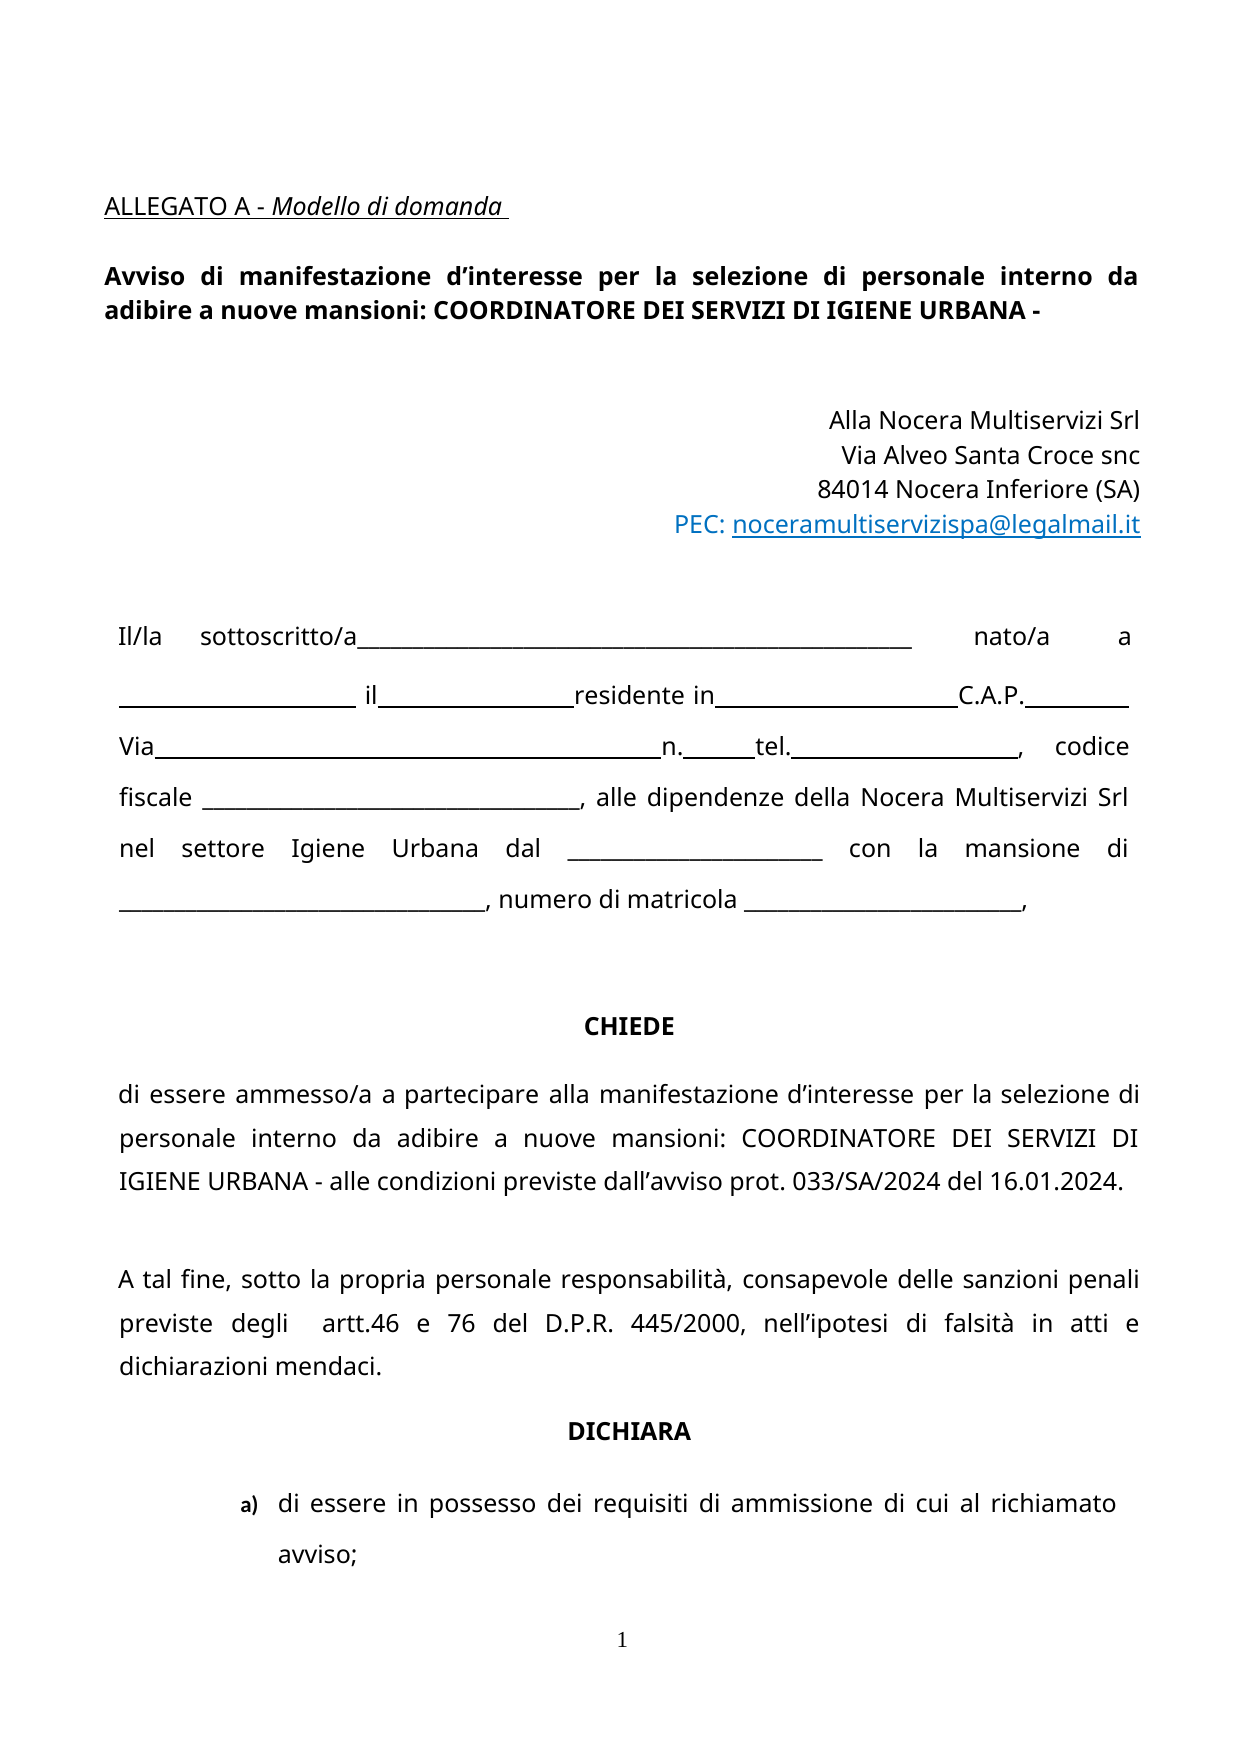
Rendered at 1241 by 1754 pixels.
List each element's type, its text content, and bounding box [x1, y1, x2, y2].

text DICHIARA [118, 1413, 1140, 1447]
text di essere ammesso/a a partecipare alla manifestazione d’interesse per la selezione di personale interno da adibire a nuove mansioni: COORDINATORE DEI SERVIZI DI IGIENE URBANA - alle condizioni previste dall’avviso prot. 033/SA/2024 del 16.01.2024. [118, 1077, 1140, 1198]
text il residente in C.A.P. Via n. tel. , codice fiscale __________________________________, alle dipendenze della Nocera Multiservizi Srl nel settore Igiene Urbana dal _______________________ con la mansione di _________________________________, numero di matricola _________________________, [119, 678, 1129, 916]
list di essere in possesso dei requisiti di ammissione di cui al richiamato avviso; [240, 1486, 1118, 1571]
text Via Alveo Santa Croce snc [104, 437, 1140, 471]
text Avviso di manifestazione d’interesse per la selezione di personale interno da adibire a nuove mansioni: COORDINATORE DEI SERVIZI DI IGIENE URBANA - [104, 258, 1140, 327]
text PEC: noceramultiservizispa@legalmail.it [104, 507, 1140, 541]
text A tal fine, sotto la propria personale responsabilità, consapevole delle sanzioni penali previste degli artt.46 e 76 del D.P.R. 445/2000, nell’ipotesi di falsità in atti e dichiarazioni mendaci. [118, 1262, 1140, 1383]
text ALLEGATO A - Modello di domanda [104, 189, 1140, 223]
text 84014 Nocera Inferiore (SA) [104, 472, 1140, 506]
text Il/la sottoscritto/a__________________________________________________ nato/a a [118, 619, 1140, 653]
text CHIEDE [118, 1008, 1140, 1042]
text Alla Nocera Multiservizi Srl [104, 402, 1140, 437]
